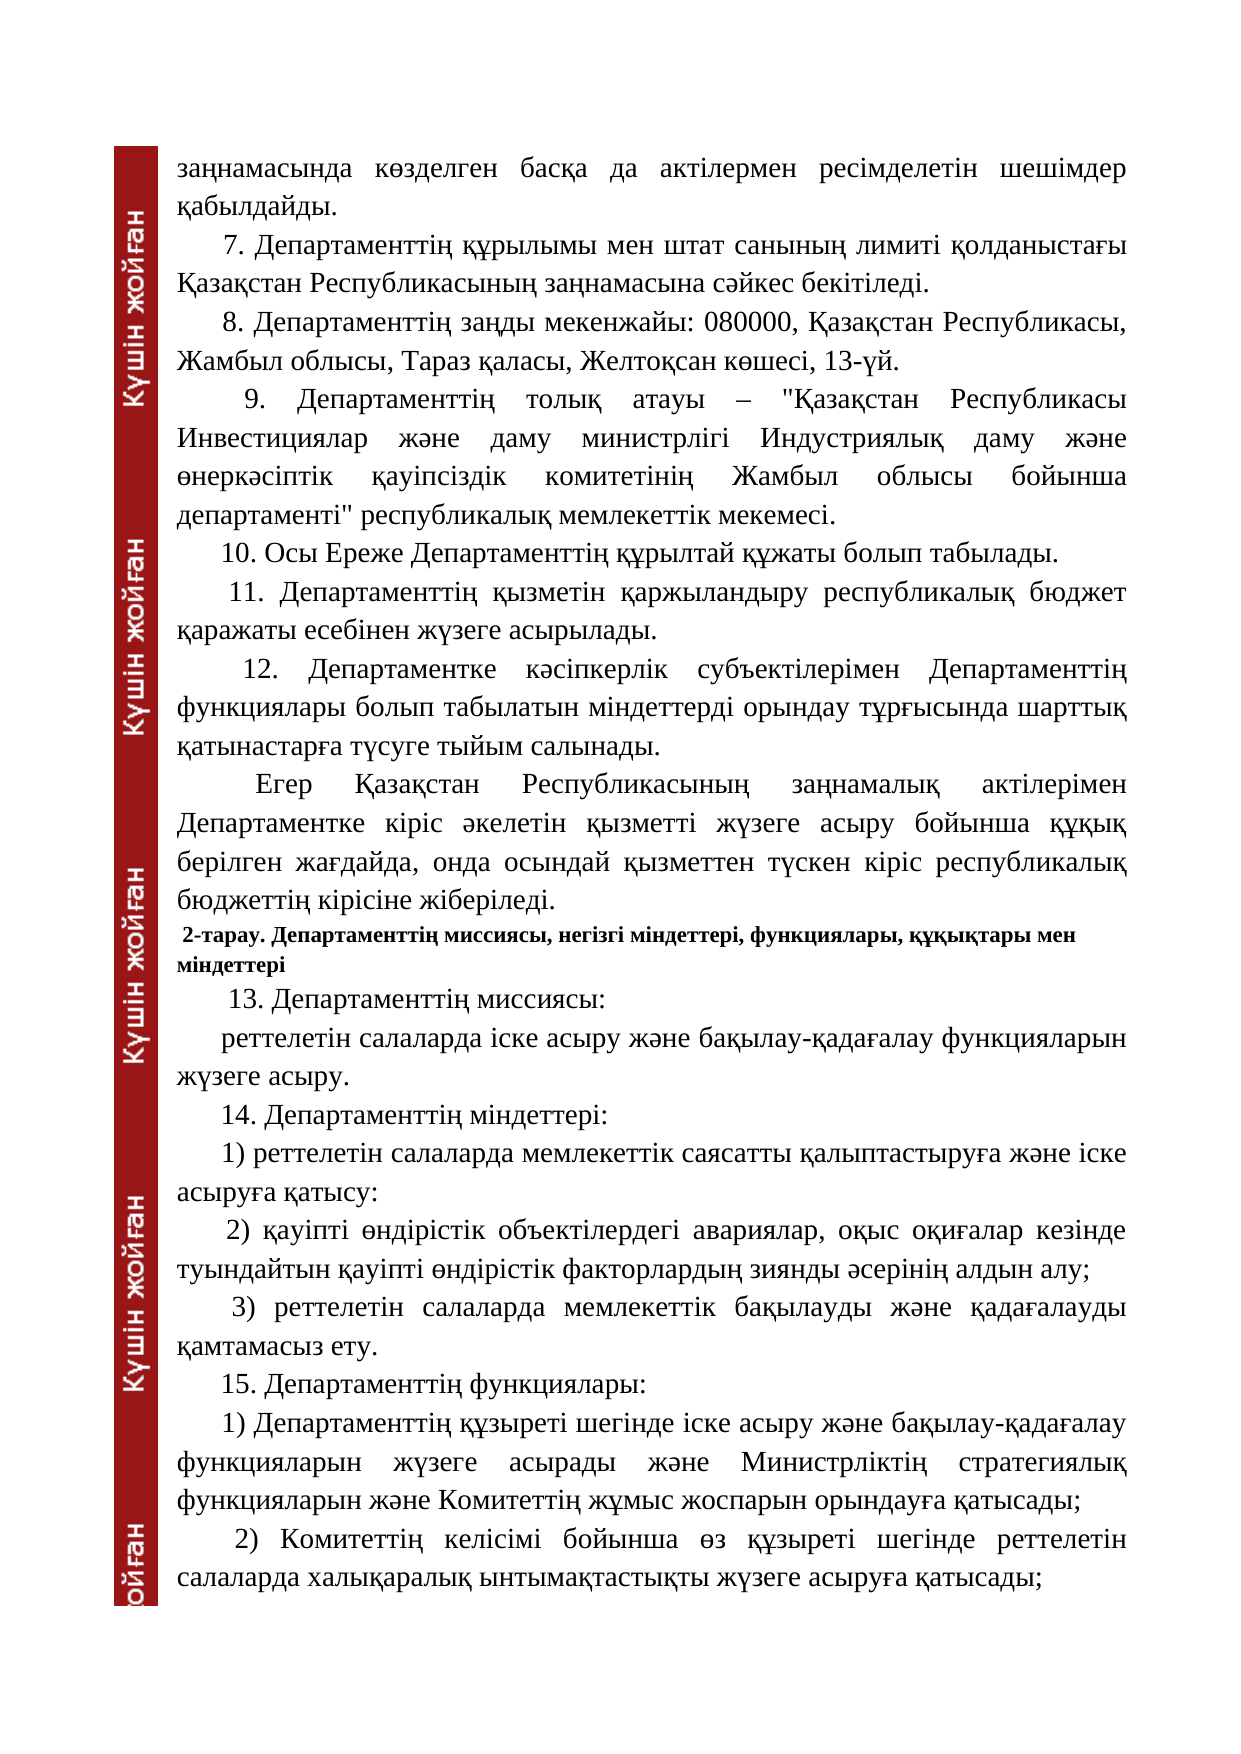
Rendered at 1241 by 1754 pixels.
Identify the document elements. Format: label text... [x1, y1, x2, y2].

text 12. Департаментке кәсіпкерлік субъектілерімен Департаменттің функциялары болып табылатын міндеттерді орындау тұрғысында шарттық қатынастарға түсуге тыйым салынады. [112, 651, 1128, 762]
text 1) Департаменттің құзыреті шегінде іске асыру және бақылау-қадағалау функцияларын жүзеге асырады және Министрліктің стратегиялық функцияларын және Комитеттің жұмыс жоспарын орындауға қатысады; [112, 1405, 1128, 1516]
picture [114, 222, 158, 227]
picture [114, 977, 158, 981]
text 15. Департаменттің функциялары: [112, 1367, 1128, 1400]
picture [114, 1400, 158, 1405]
text 3) реттелетін салаларда мемлекеттік бақылауды және қадағалауды қамтамасыз ету. [112, 1289, 1128, 1362]
picture [114, 762, 158, 767]
text 9. Департаменттің толық атауы – "Қазақстан Республикасы Инвестициялар және даму министрлігі Индустриялық даму және өнеркәсіптік қауіпсіздік комитетінің Жамбыл облысы бойынша департаменті" республикалық мемлекеттiк мекемесi. [112, 381, 1128, 530]
picture [114, 916, 158, 921]
picture [114, 1015, 158, 1020]
picture [114, 569, 158, 574]
picture [114, 1284, 158, 1289]
text 13. Департаменттің миссиясы: [112, 981, 1128, 1015]
picture [114, 1593, 158, 1606]
picture [114, 299, 158, 304]
picture [114, 1516, 158, 1521]
picture [114, 146, 158, 150]
text реттелетін салаларда іске асыру және бақылау-қадағалау функцияларын жүзеге асыру. [112, 1020, 1128, 1092]
text 8. Департаменттің заңды мекенжайы: 080000, Қазақстан Республикасы, Жамбыл облысы, Тараз қаласы, Желтоқсан көшесі, 13-үй. [112, 304, 1128, 376]
text 2) қауіпті өндірістік объектілердегі авариялар, оқыс оқиғалар кезінде туындайтын қауіпті өндірістік факторлардың зиянды әсерінің алдын алу; [112, 1212, 1128, 1284]
picture [114, 1207, 158, 1212]
picture [114, 1362, 158, 1367]
text 7. Департаменттің құрылымы мен штат санының лимиті қолданыстағы Қазақстан Республикасының заңнамасына сәйкес бекітіледі. [112, 227, 1128, 299]
text Егер Қазақстан Республикасының заңнамалық актілерімен Департаментке кіріс әкелетін қызметті жүзеге асыру бойынша құқық берілген жағдайда, онда осындай қызметтен түскен кіріс республикалық бюджеттің кірісіне жіберіледі. [112, 767, 1128, 916]
picture [114, 530, 158, 535]
text 10. Осы Ереже Департаменттің құрылтай құжаты болып табылады. [112, 535, 1128, 569]
text 1) реттелетін салаларда мемлекеттік саясатты қалыптастыруға және іске асыруға қатысу: [112, 1135, 1128, 1207]
picture [114, 376, 158, 381]
picture [114, 1130, 158, 1135]
picture [114, 646, 158, 651]
text 11. Департаменттің қызметін қаржыландыру республикалық бюджет қаражаты есебінен жүзеге асырылады. [112, 574, 1128, 646]
text 2) Комитеттің келісімі бойынша өз құзыреті шегінде реттелетін салаларда халықаралық ынтымақтастықты жүзеге асыруға қатысады; [112, 1521, 1128, 1593]
picture [114, 1092, 158, 1097]
text 2-тарау. Департаменттің миссиясы, негізгі міндеттері, функциялары, құқықтары мен міндеттері [112, 921, 1128, 977]
text 14. Департаменттің міндеттері: [112, 1097, 1128, 1130]
